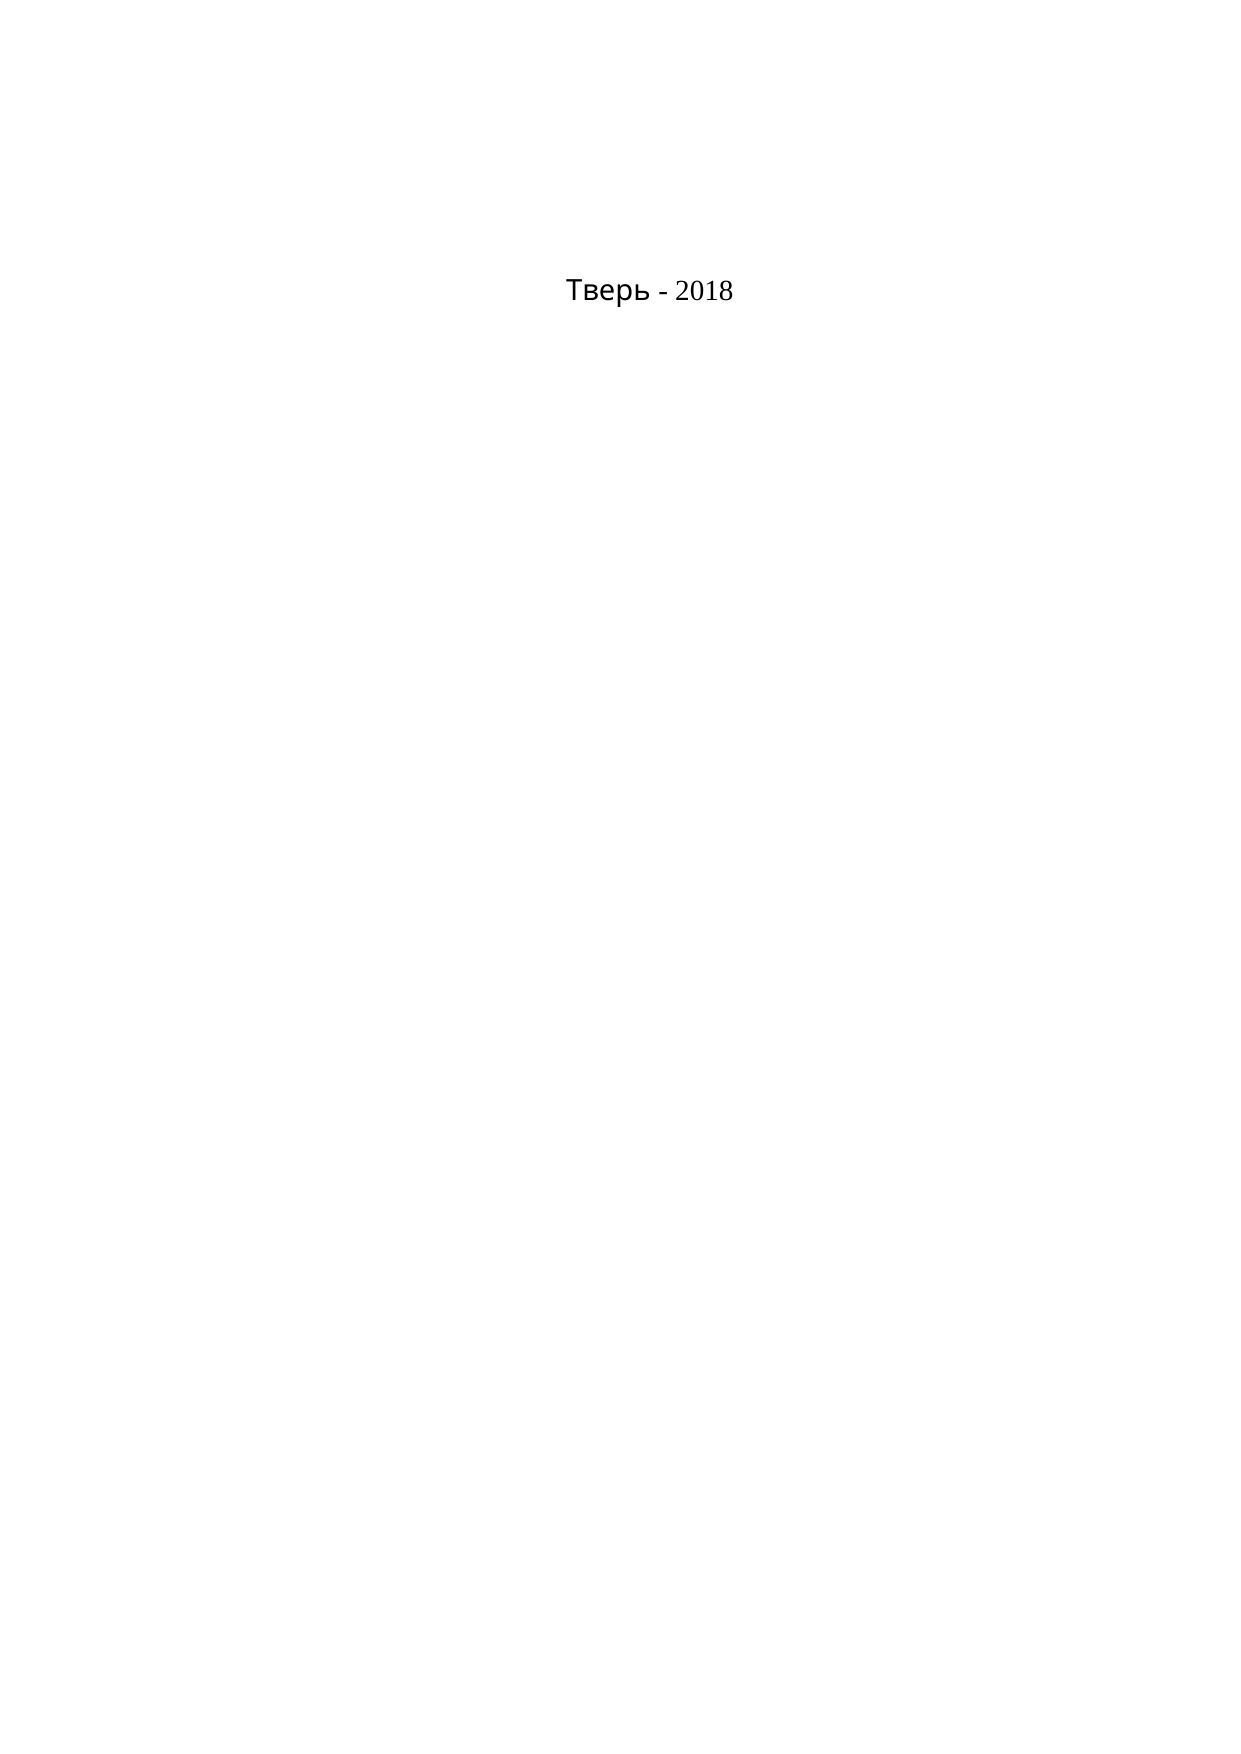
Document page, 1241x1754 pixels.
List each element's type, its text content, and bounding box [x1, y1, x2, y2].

text Тверь - 2018 [148, 269, 1152, 309]
